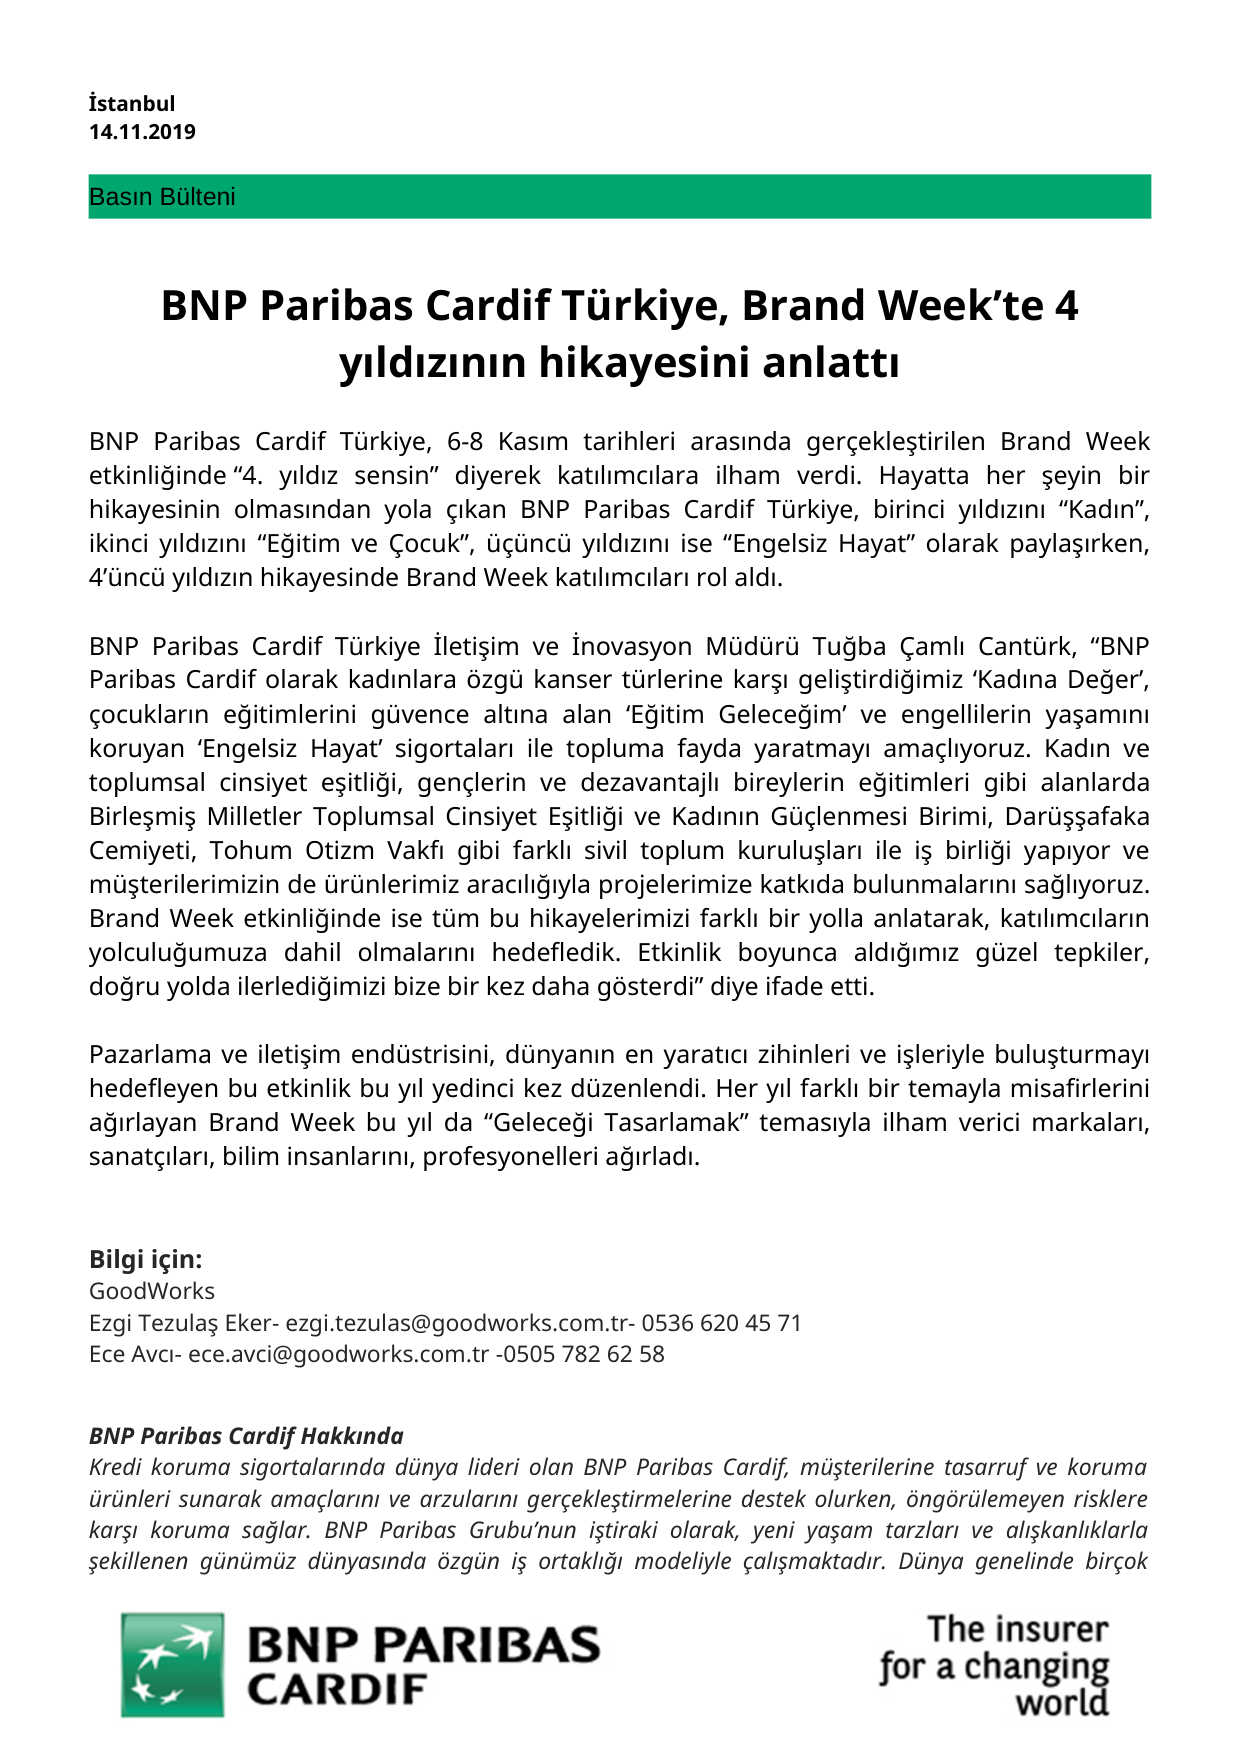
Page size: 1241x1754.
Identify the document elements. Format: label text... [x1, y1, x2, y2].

text GoodWorks [89, 1275, 1152, 1307]
text Ece Avcı- ece.avci@goodworks.com.tr -0505 782 62 58 [89, 1338, 1152, 1369]
picture [70, 1608, 1160, 1725]
text BNP Paribas Cardif Türkiye, Brand Week’te 4 yıldızının hikayesini anlattı [89, 276, 1152, 390]
text BNP Paribas Cardif Hakkında [89, 1420, 1152, 1451]
text BNP Paribas Cardif Türkiye, 6-8 Kasım tarihleri arasında gerçekleştirilen Brand Week etkinliğinde “4. yıldız sensin” diyerek katılımcılara ilham verdi. Hayatta her şeyin bir hikayesinin olmasından yola çıkan BNP Paribas Cardif Türkiye, birinci yıldızını “Kadın”, ikinci yıldızını “Eğitim ve Çocuk”, üçüncü yıldızını ise “Engelsiz Hayat” olarak paylaşırken, 4’üncü yıldızın hikayesinde Brand Week katılımcıları rol aldı. [89, 424, 1152, 594]
text Pazarlama ve iletişim endüstrisini, dünyanın en yaratıcı zihinleri ve işleriyle buluşturmayı hedefleyen bu etkinlik bu yıl yedinci kez düzenlendi. Her yıl farklı bir temayla misafirlerini ağırlayan Brand Week bu yıl da “Geleceği Tasarlamak” temasıyla ilham verici markaları, sanatçıları, bilim insanlarını, profesyonelleri ağırladı. [89, 1037, 1152, 1173]
text BNP Paribas Cardif Türkiye İletişim ve İnovasyon Müdürü Tuğba Çamlı Cantürk, “BNP Paribas Cardif olarak kadınlara özgü kanser türlerine karşı geliştirdiğimiz ‘Kadına Değer’, çocukların eğitimlerini güvence altına alan ‘Eğitim Geleceğim’ ve engellilerin yaşamını koruyan ‘Engelsiz Hayat’ sigortaları ile topluma fayda yaratmayı amaçlıyoruz. Kadın ve toplumsal cinsiyet eşitliği, gençlerin ve dezavantajlı bireylerin eğitimleri gibi alanlarda Birleşmiş Milletler Toplumsal Cinsiyet Eşitliği ve Kadının Güçlenmesi Birimi, Darüşşafaka Cemiyeti, Tohum Otizm Vakfı gibi farklı sivil toplum kuruluşları ile iş birliği yapıyor ve müşterilerimizin de ürünlerimiz aracılığıyla projelerimize katkıda bulunmalarını sağlıyoruz. Brand Week etkinliğinde ise tüm bu hikayelerimizi farklı bir yolla anlatarak, katılımcıların yolculuğumuza dahil olmalarını hedefledik. Etkinlik boyunca aldığımız güzel tepkiler, doğru yolda ilerlediğimizi bize bir kez daha gösterdi” diye ifade etti. [89, 628, 1152, 1003]
text 14.11.2019 [89, 117, 1152, 146]
text Ezgi Tezulaş Eker- ezgi.tezulas@goodworks.com.tr- 0536 620 45 71 [89, 1307, 1152, 1338]
text İstanbul [89, 89, 1152, 117]
subtitle Bilgi için: [89, 1241, 1152, 1275]
